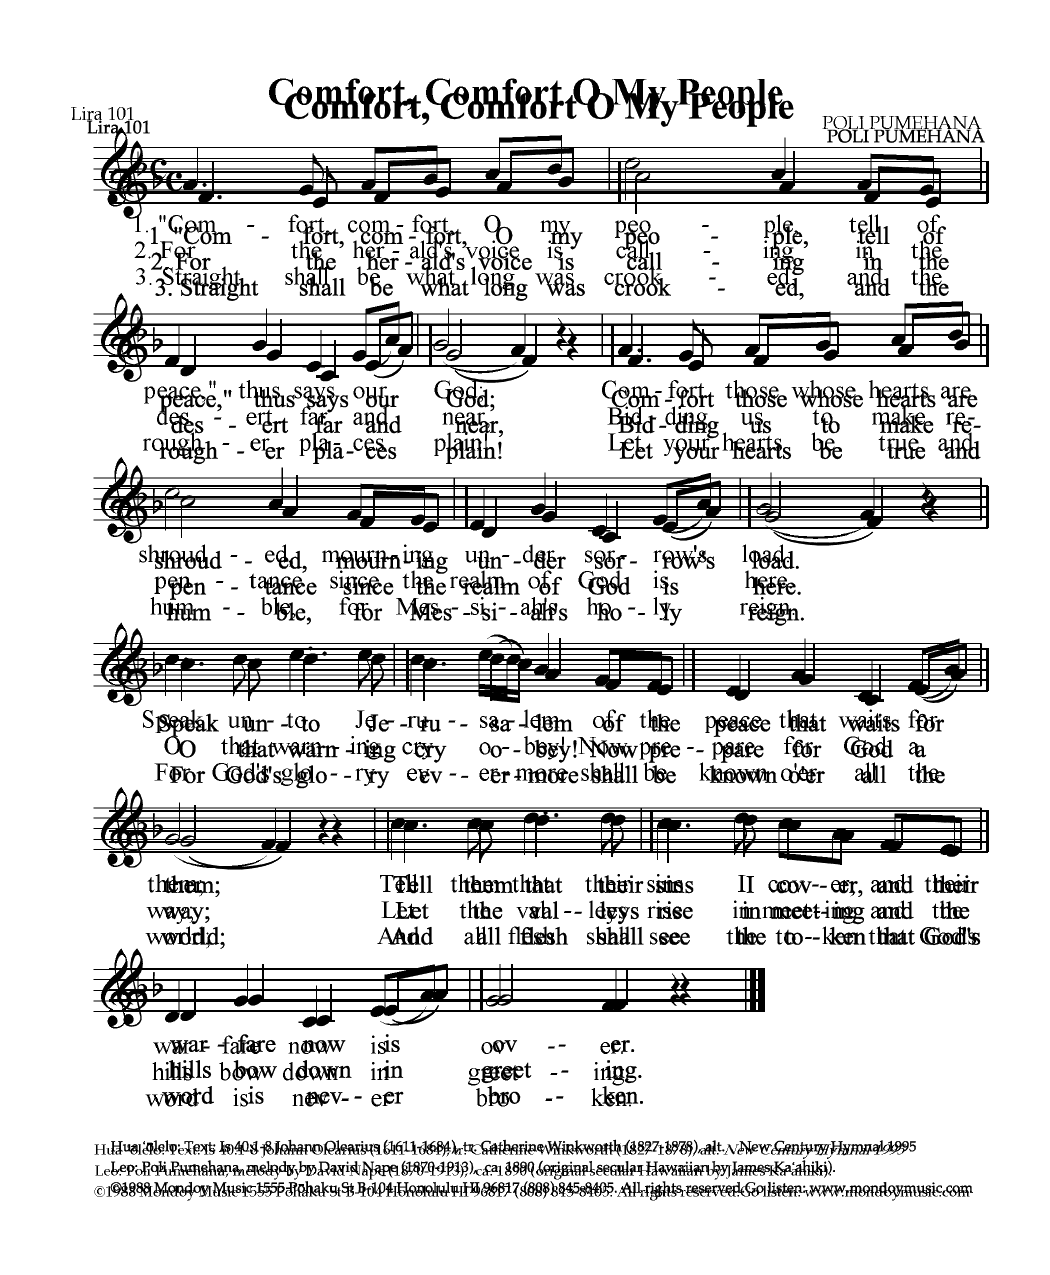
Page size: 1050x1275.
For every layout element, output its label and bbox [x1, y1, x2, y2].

picture [61, 59, 1012, 1218]
